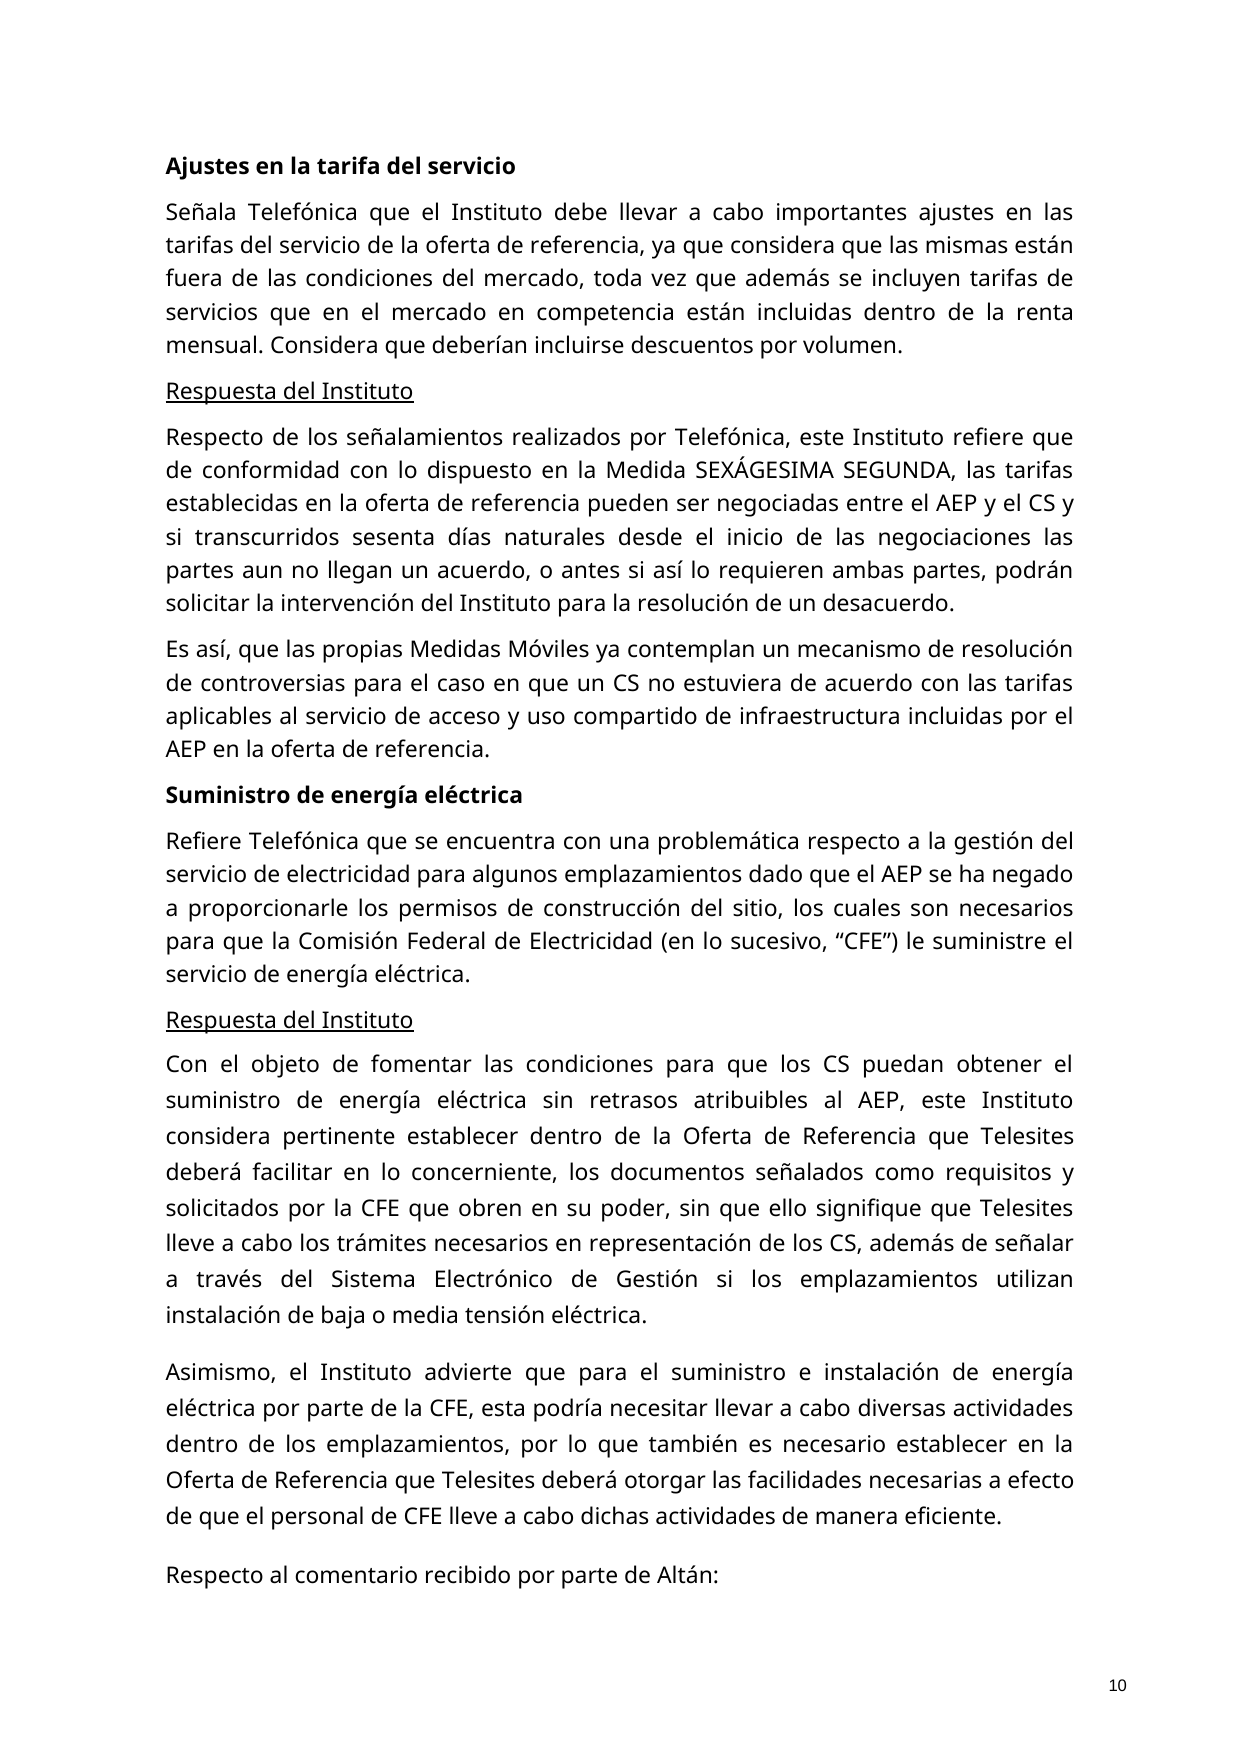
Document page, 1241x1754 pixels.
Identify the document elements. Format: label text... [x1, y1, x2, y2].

text Ajustes en la tarifa del servicio [165, 148, 1075, 181]
text Refiere Telefónica que se encuentra con una problemática respecto a la gestión del servicio de electricidad para algunos emplazamientos dado que el AEP se ha negado a proporcionarle los permisos de construcción del sitio, los cuales son necesarios para que la Comisión Federal de Electricidad (en lo sucesivo, “CFE”) le suministre el servicio de energía eléctrica. [165, 823, 1075, 989]
text Señala Telefónica que el Instituto debe llevar a cabo importantes ajustes en las tarifas del servicio de la oferta de referencia, ya que considera que las mismas están fuera de las condiciones del mercado, toda vez que además se incluyen tarifas de servicios que en el mercado en competencia están incluidas dentro de la renta mensual. Considera que deberían incluirse descuentos por volumen. [165, 193, 1075, 360]
text Es así, que las propias Medidas Móviles ya contemplan un mecanismo de resolución de controversias para el caso en que un CS no estuviera de acuerdo con las tarifas aplicables al servicio de acceso y uso compartido de infraestructura incluidas por el AEP en la oferta de referencia. [165, 631, 1075, 764]
text Con el objeto de fomentar las condiciones para que los CS puedan obtener el suministro de energía eléctrica sin retrasos atribuibles al AEP, este Instituto considera pertinente establecer dentro de la Oferta de Referencia que Telesites deberá facilitar en lo concerniente, los documentos señalados como requisitos y solicitados por la CFE que obren en su poder, sin que ello signifique que Telesites lleve a cabo los trámites necesarios en representación de los CS, además de señalar a través del Sistema Electrónico de Gestión si los emplazamientos utilizan instalación de baja o media tensión eléctrica. [165, 1048, 1075, 1331]
text Respecto al comentario recibido por parte de Altán: [165, 1557, 1075, 1590]
text Suministro de energía eléctrica [165, 777, 1075, 810]
text Respuesta del Instituto [165, 373, 1075, 406]
text Respuesta del Instituto [165, 1002, 1075, 1035]
text Respecto de los señalamientos realizados por Telefónica, este Instituto refiere que de conformidad con lo dispuesto en la Medida SEXÁGESIMA SEGUNDA, las tarifas establecidas en la oferta de referencia pueden ser negociadas entre el AEP y el CS y si transcurridos sesenta días naturales desde el inicio de las negociaciones las partes aun no llegan un acuerdo, o antes si así lo requieren ambas partes, podrán solicitar la intervención del Instituto para la resolución de un desacuerdo. [165, 418, 1075, 618]
text Asimismo, el Instituto advierte que para el suministro e instalación de energía eléctrica por parte de la CFE, esta podría necesitar llevar a cabo diversas actividades dentro de los emplazamientos, por lo que también es necesario establecer en la Oferta de Referencia que Telesites deberá otorgar las facilidades necesarias a efecto de que el personal de CFE lleve a cabo dichas actividades de manera eficiente. [165, 1356, 1075, 1531]
